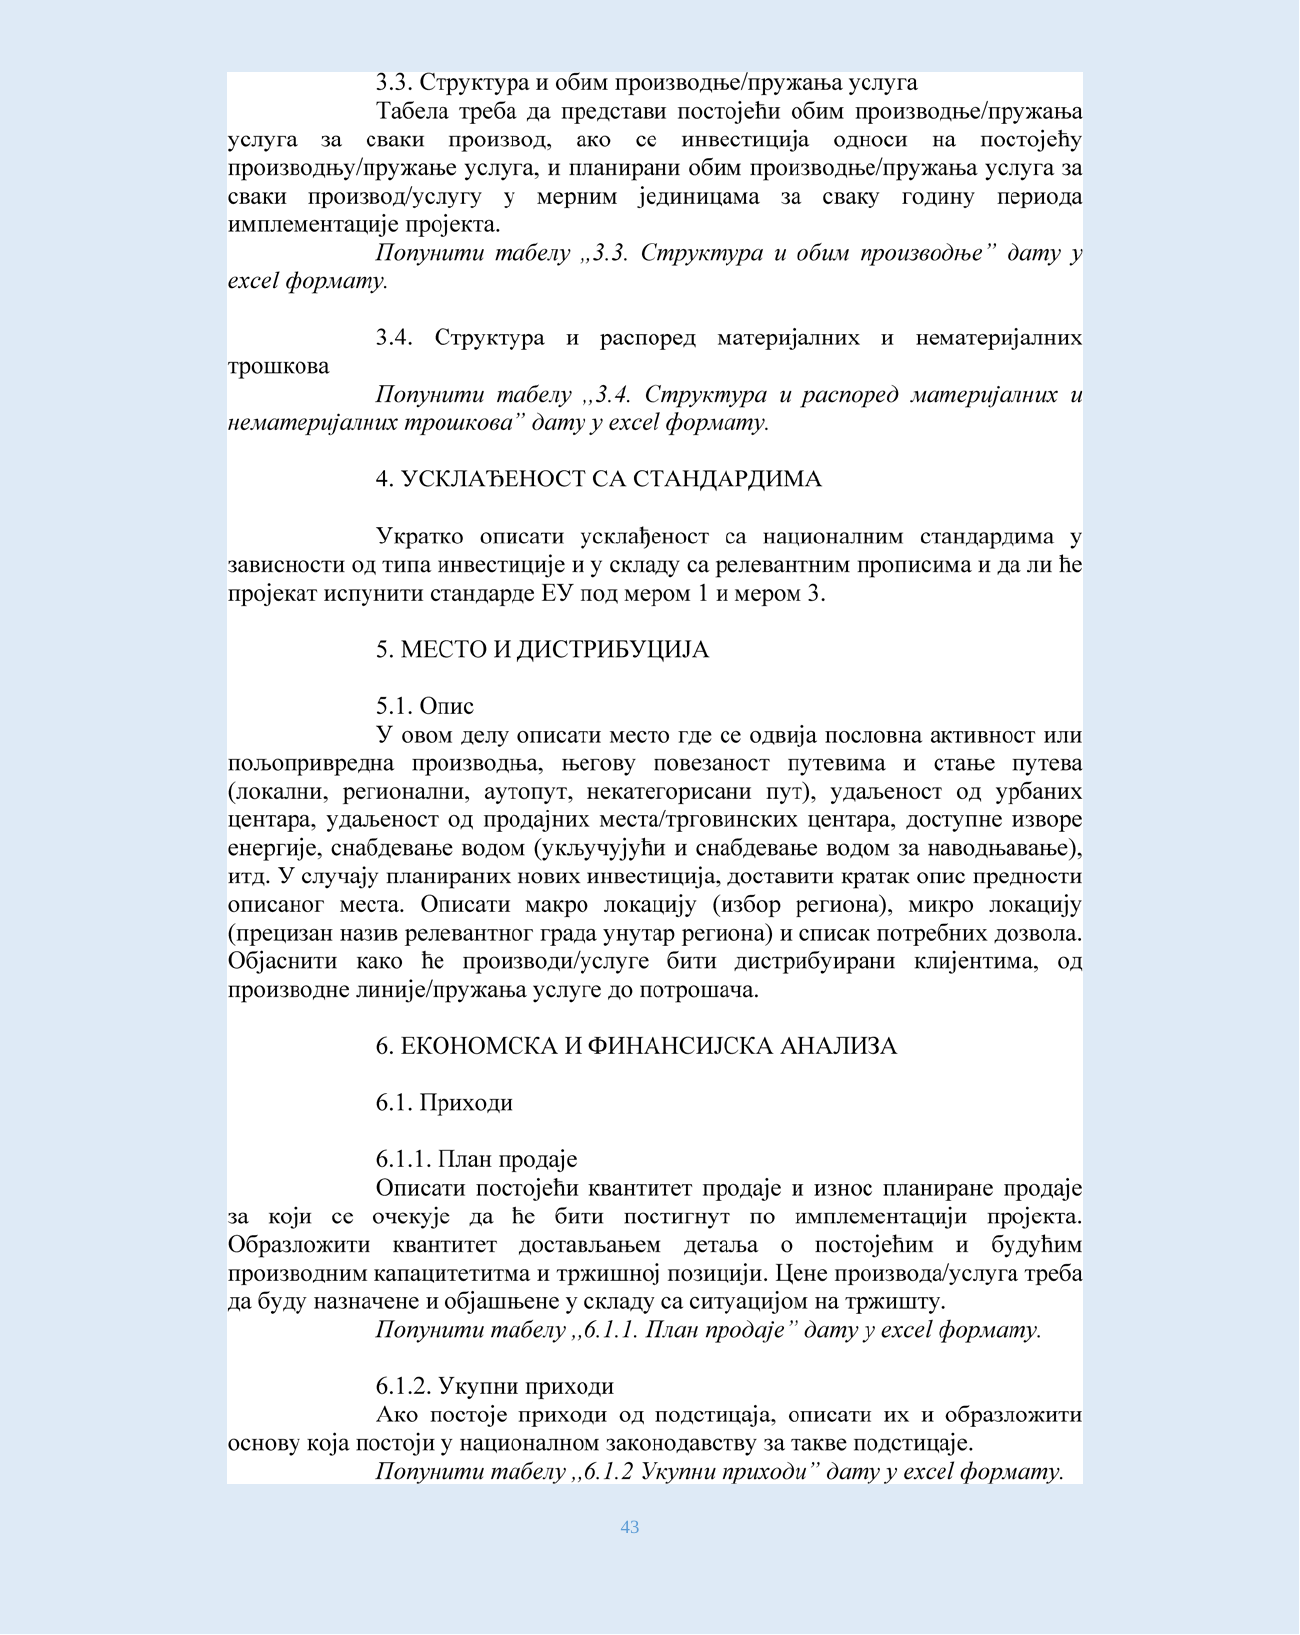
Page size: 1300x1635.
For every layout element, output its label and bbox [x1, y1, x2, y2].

picture [227, 72, 1083, 1484]
